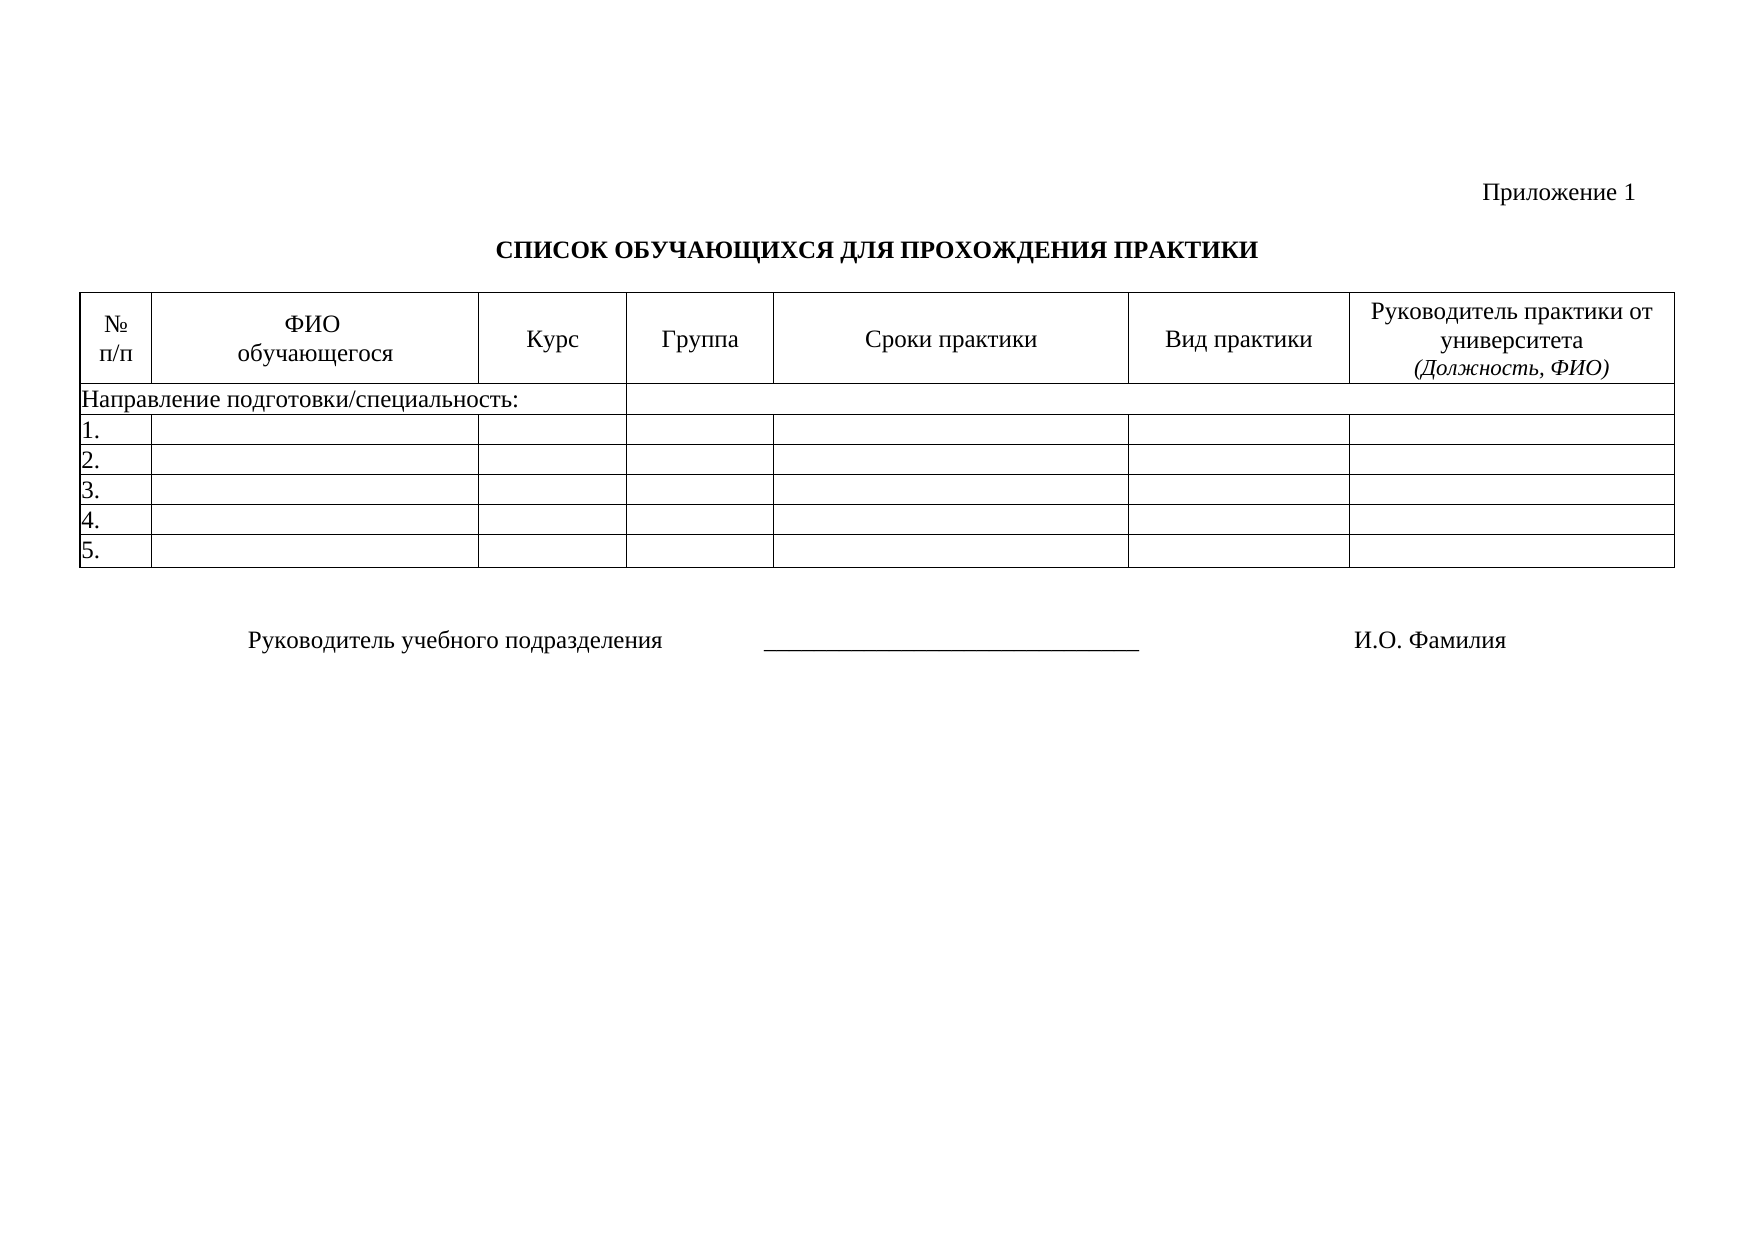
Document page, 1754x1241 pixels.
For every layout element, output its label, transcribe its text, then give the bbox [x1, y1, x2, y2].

table_cell [479, 475, 626, 504]
table_cell [152, 445, 478, 474]
table_cell [774, 475, 1128, 504]
table_cell [1129, 505, 1349, 534]
table_cell [81, 475, 151, 504]
table_cell [774, 445, 1128, 474]
table_cell [627, 415, 773, 444]
table_cell [627, 505, 773, 534]
table_cell [152, 535, 478, 567]
table_header ФИО обучающегося [152, 293, 478, 383]
table_cell [1350, 475, 1674, 504]
text Приложение 1 [118, 177, 1636, 206]
table_cell [152, 415, 478, 444]
table_cell [1129, 535, 1349, 567]
text Руководитель учебного подразделения ______________________________ И.О. Фамилия [118, 625, 1636, 654]
table_header Курс [479, 293, 626, 383]
table_cell [479, 505, 626, 534]
table_cell [1350, 415, 1674, 444]
table_cell [774, 535, 1128, 567]
table_cell [1350, 445, 1674, 474]
table_cell [152, 475, 478, 504]
table_header Вид практики [1129, 293, 1349, 383]
table_cell [479, 535, 626, 567]
table_cell [627, 384, 1674, 414]
table_cell Направление подготовки/специальность: [81, 384, 626, 414]
table_cell [627, 445, 773, 474]
table_cell [479, 415, 626, 444]
table_cell [774, 415, 1128, 444]
table_cell [1350, 505, 1674, 534]
table_cell [479, 445, 626, 474]
table_cell [81, 535, 151, 567]
table_cell [627, 475, 773, 504]
table_cell [1129, 415, 1349, 444]
table_header Группа [627, 293, 773, 383]
table_cell [152, 505, 478, 534]
table_cell [627, 535, 773, 567]
table_cell [1129, 445, 1349, 474]
table_cell [1129, 475, 1349, 504]
table_cell [774, 505, 1128, 534]
table_cell [1350, 535, 1674, 567]
text СПИСОК ОБУЧАЮЩИХСЯ ДЛЯ ПРОХОЖДЕНИЯ ПРАКТИКИ [118, 235, 1636, 263]
table_cell [81, 415, 151, 444]
table_cell [81, 505, 151, 534]
table_header Сроки практики [774, 293, 1128, 383]
table_header № п/п [81, 293, 151, 383]
table_cell [81, 445, 151, 474]
table_header Руководитель практики от университета (Должность, ФИО) [1350, 293, 1674, 383]
